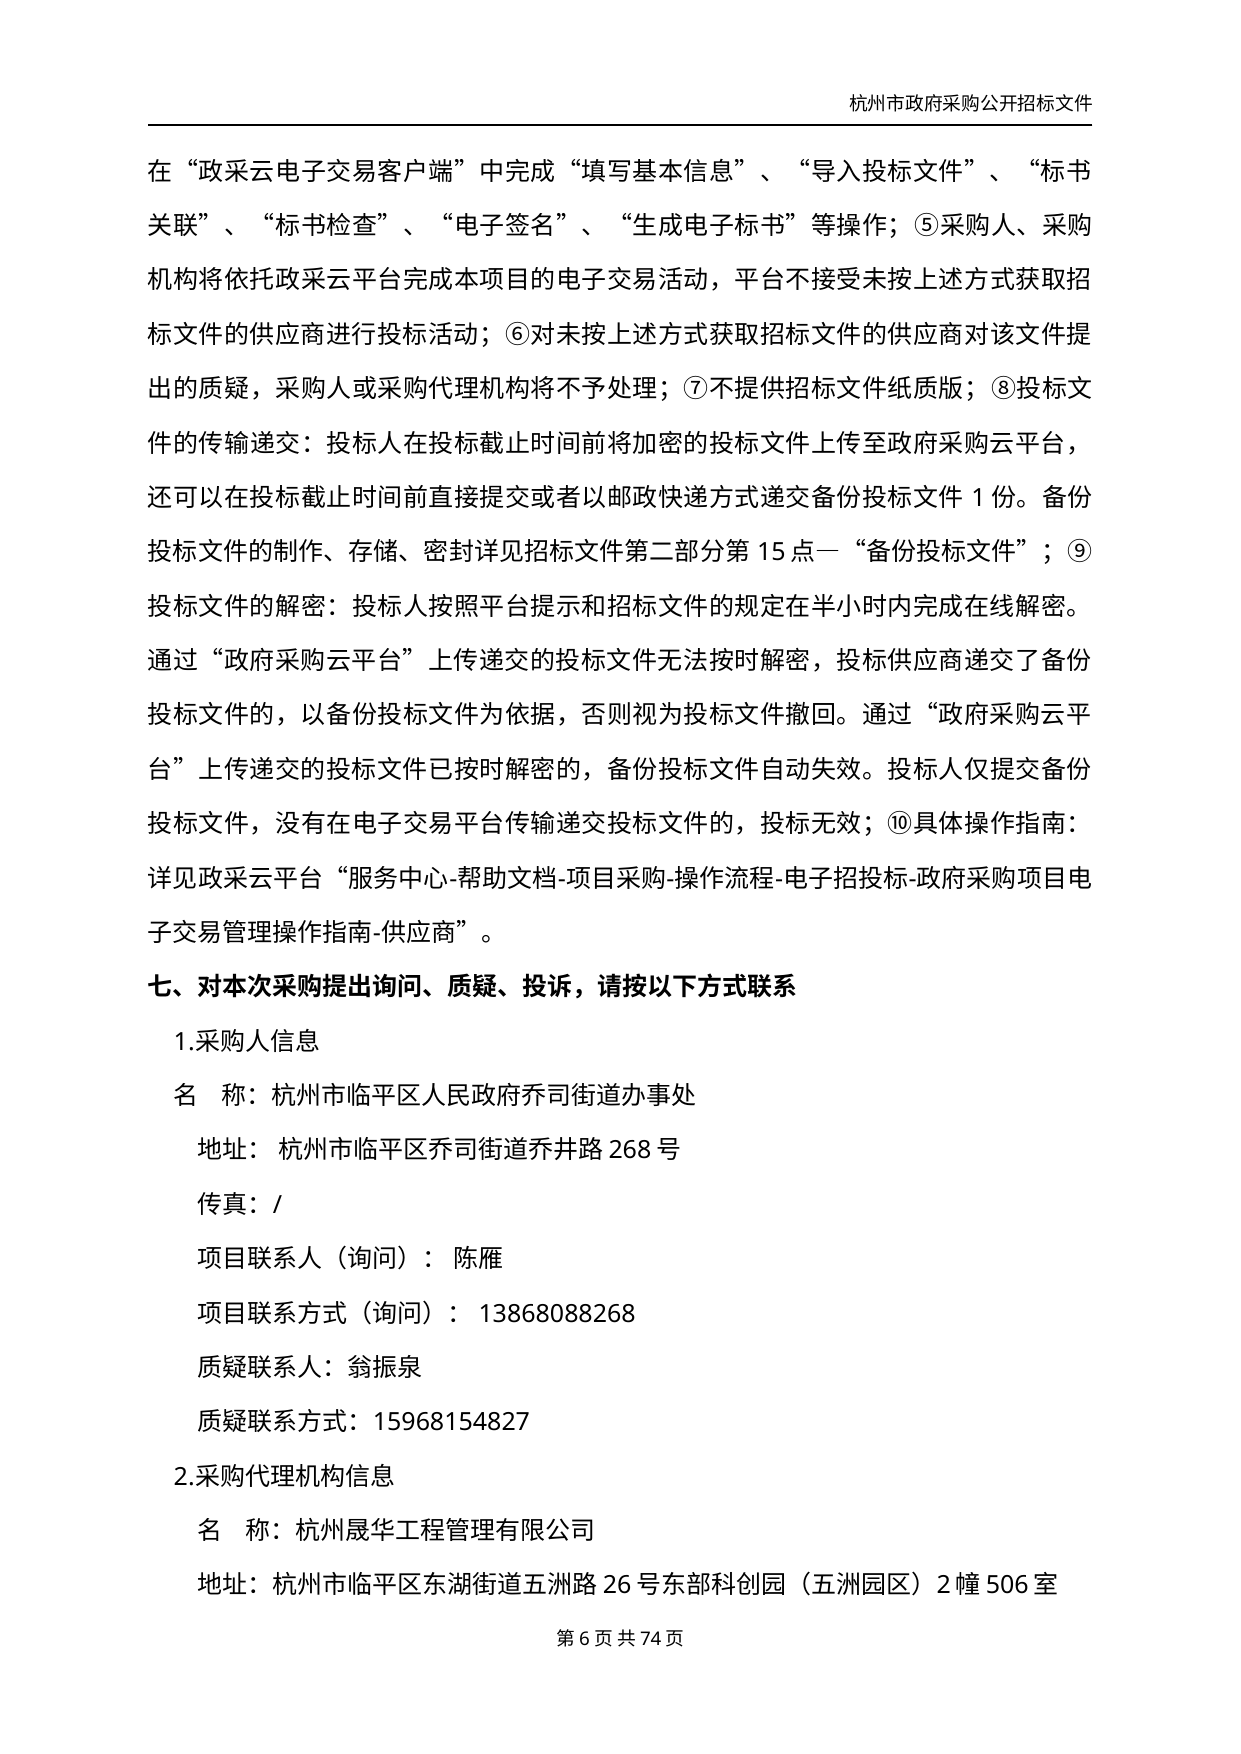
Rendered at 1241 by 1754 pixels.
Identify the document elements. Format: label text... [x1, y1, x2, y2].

text 项目联系人（询问）： 陈雁 [148, 1239, 1092, 1275]
text 传真：/ [148, 1184, 1092, 1221]
text 质疑联系人：翁振泉 [148, 1347, 1092, 1384]
text 七、对本次采购提出询问、质疑、投诉，请按以下方式联系 [148, 967, 1092, 1003]
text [148, 151, 1092, 949]
text 2.采购代理机构信息 [148, 1456, 1092, 1492]
text 名 称：杭州市临平区人民政府乔司街道办事处 [148, 1076, 1092, 1112]
text 1.采购人信息 [148, 1021, 1092, 1057]
text 地址： 杭州市临平区乔司街道乔井路268号 [148, 1130, 1092, 1166]
text 项目联系方式（询问）： 13868088268 [148, 1293, 1092, 1329]
text 名 称：杭州晟华工程管理有限公司 [148, 1511, 1092, 1547]
text 地址：杭州市临平区东湖街道五洲路26号东部科创园（五洲园区）2幢506室 [148, 1565, 1092, 1601]
text 质疑联系方式：15968154827 [148, 1402, 1092, 1438]
